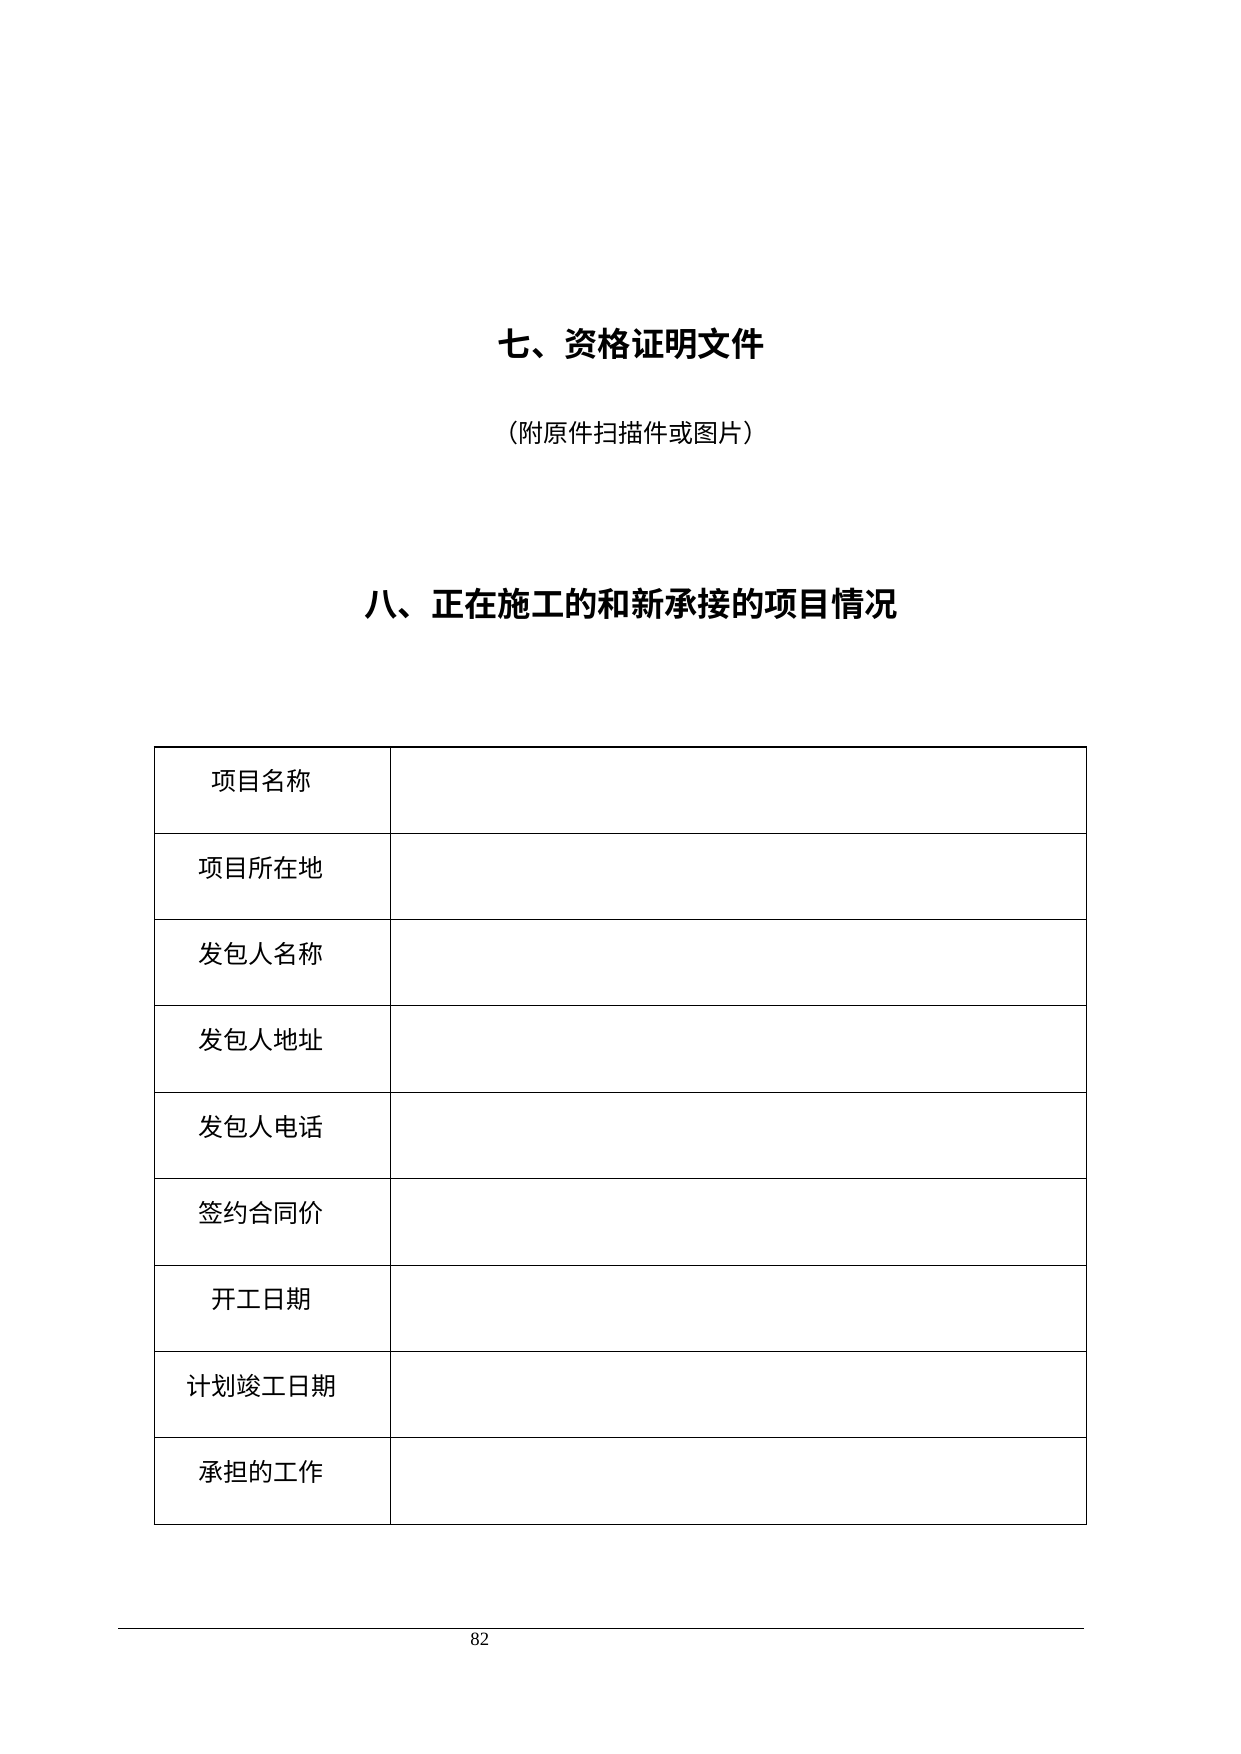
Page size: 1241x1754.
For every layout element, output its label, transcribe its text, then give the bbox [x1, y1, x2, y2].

table_cell [391, 1179, 1086, 1264]
table_cell 计划竣工日期 [155, 1352, 390, 1437]
table_cell [391, 920, 1086, 1005]
table_cell 发包人名称 [155, 920, 390, 1005]
table_header [391, 748, 1086, 833]
table_cell 项目所在地 [155, 834, 390, 919]
table_cell [391, 1352, 1086, 1437]
table_cell [391, 834, 1086, 919]
text 七、资格证明文件 [118, 310, 1100, 375]
table_cell 承担的工作 [155, 1438, 390, 1523]
text 八、正在施工的和新承接的项目情况 [118, 569, 1100, 634]
table_cell 发包人地址 [155, 1006, 390, 1092]
table_cell [391, 1438, 1086, 1523]
table_header 项目名称 [155, 748, 390, 833]
table_cell [391, 1093, 1086, 1178]
table_cell 开工日期 [155, 1266, 390, 1351]
table_cell [391, 1266, 1086, 1351]
table_cell 发包人电话 [155, 1093, 390, 1178]
table_cell [391, 1006, 1086, 1092]
table_cell 签约合同价 [155, 1179, 390, 1264]
text （附原件扫描件或图片） [118, 399, 1100, 464]
